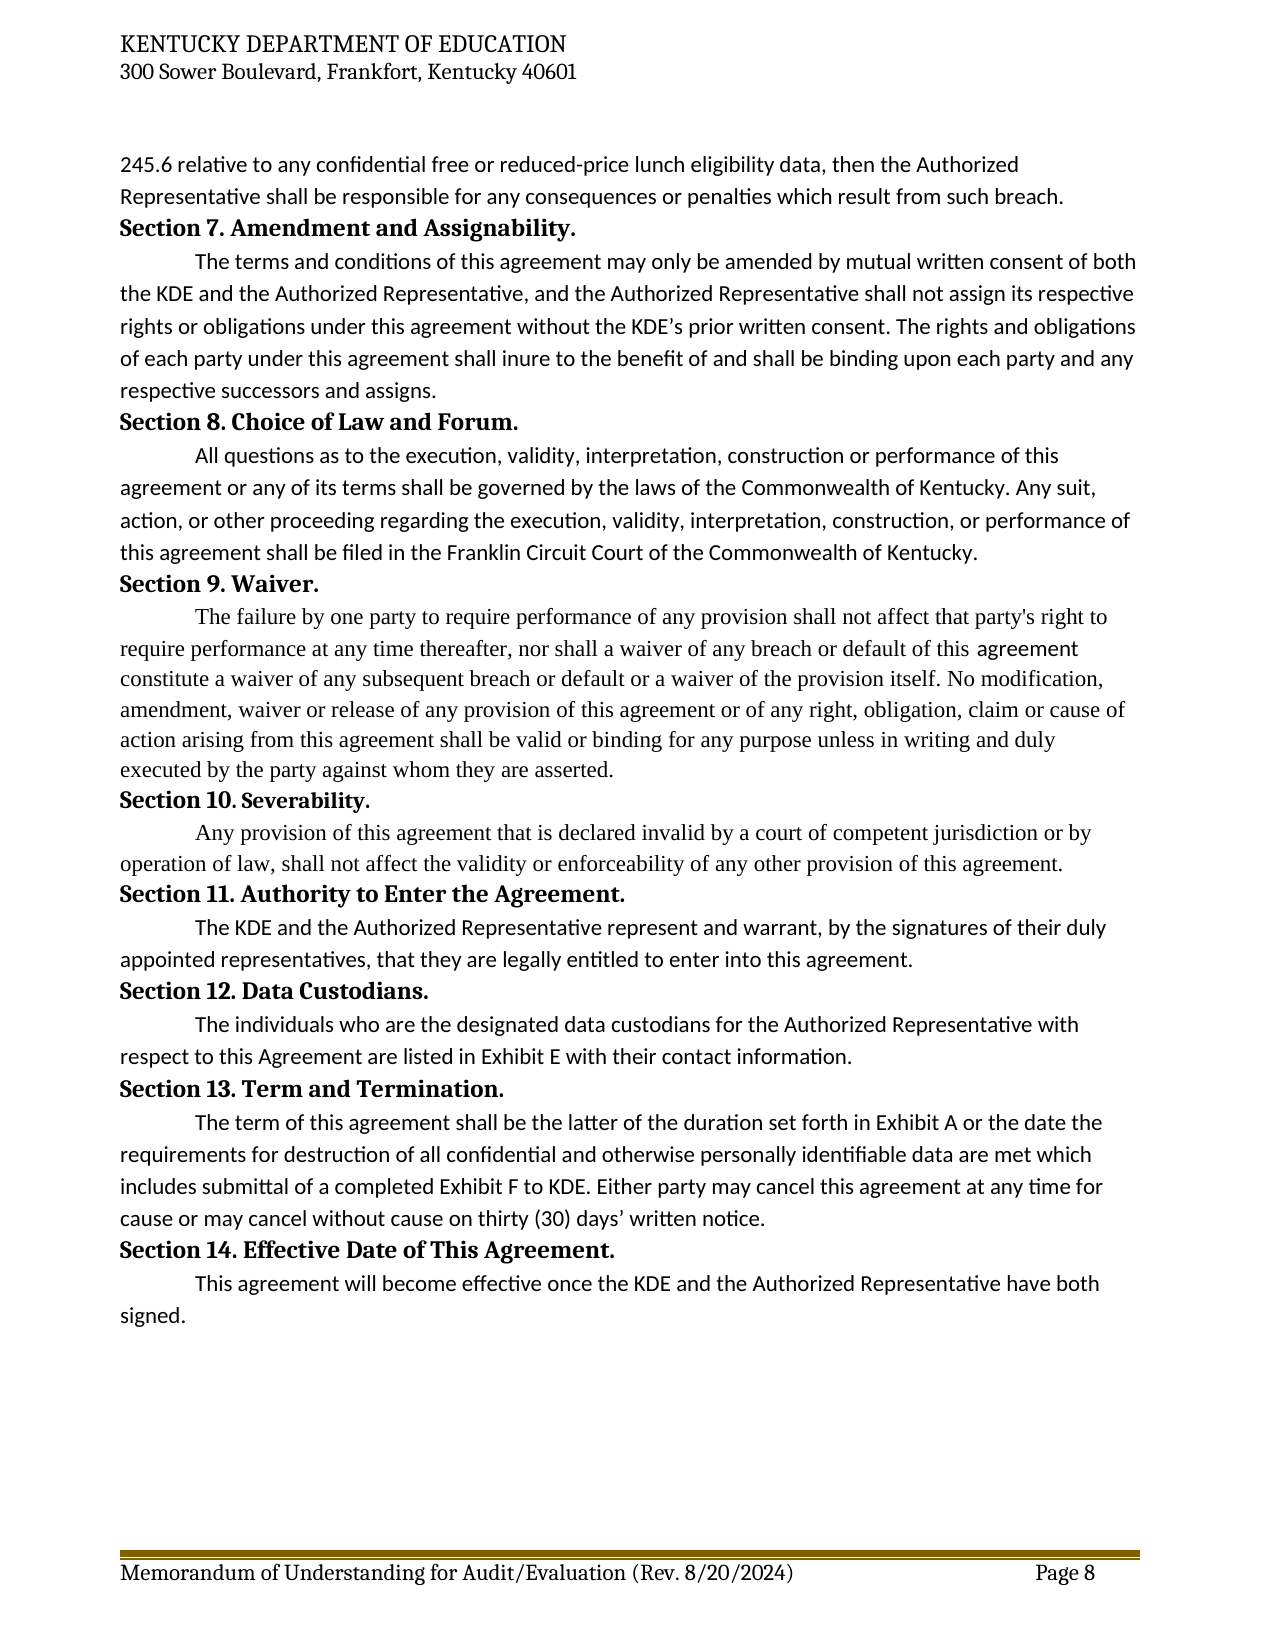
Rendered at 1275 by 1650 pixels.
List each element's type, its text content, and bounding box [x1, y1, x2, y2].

subtitle Section 12. Data Custodians. [120, 977, 1140, 1006]
text This agreement will become effective once the KDE and the Authorized Representative have both signed. [120, 1269, 1140, 1329]
text Any provision of this agreement that is declared invalid by a court of competent jurisdiction or by operation of law, shall not affect the validity or enforceability of any other provision of this agreement. [120, 819, 1140, 876]
text The KDE and the Authorized Representative represent and warrant, by the signatures of their duly appointed representatives, that they are legally entitled to enter into this agreement. [120, 913, 1140, 973]
text The individuals who are the designated data custodians for the Authorized Representative with respect to this Agreement are listed in Exhibit E with their contact information. [120, 1010, 1140, 1070]
subtitle Section 11. Authority to Enter the Agreement. [120, 880, 1140, 908]
text All questions as to the execution, validity, interpretation, construction or performance of this agreement or any of its terms shall be governed by the laws of the Commonwealth of Kentucky. Any suit, action, or other proceeding regarding the execution, validity, interpretation, construction, or performance of this agreement shall be filed in the Franklin Circuit Court of the Commonwealth of Kentucky. [120, 441, 1140, 566]
subtitle Section 8. Choice of Law and Forum. [120, 408, 1140, 437]
subtitle Section 14. Effective Date of This Agreement. [120, 1236, 1140, 1265]
subtitle Section 13. Term and Termination. [120, 1074, 1140, 1103]
text The term of this agreement shall be the latter of the duration set forth in Exhibit A or the date the requirements for destruction of all confidential and otherwise personally identifiable data are met which includes submittal of a completed Exhibit F to KDE. Either party may cancel this agreement at any time for cause or may cancel without cause on thirty (30) days’ written notice. [120, 1108, 1140, 1232]
subtitle Section 10. Severability. [120, 786, 1140, 815]
subtitle Section 7. Amendment and Assignability. [120, 214, 1140, 243]
text The terms and conditions of this agreement may only be amended by mutual written consent of both the KDE and the Authorized Representative, and the Authorized Representative shall not assign its respective rights or obligations under this agreement without the KDE’s prior written consent. The rights and obligations of each party under this agreement shall inure to the benefit of and shall be binding upon each party and any respective successors and assigns. [120, 247, 1140, 404]
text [120, 150, 1140, 210]
subtitle Section 9. Waiver. [120, 570, 1140, 599]
text The failure by one party to require performance of any provision shall not affect that party's right to require performance at any time thereafter, nor shall a waiver of any breach or default of this agreement constitute a waiver of any subsequent breach or default or a waiver of the provision itself. No modification, amendment, waiver or release of any provision of this agreement or of any right, obligation, claim or cause of action arising from this agreement shall be valid or binding for any purpose unless in writing and duly executed by the party against whom they are asserted. [120, 603, 1140, 782]
